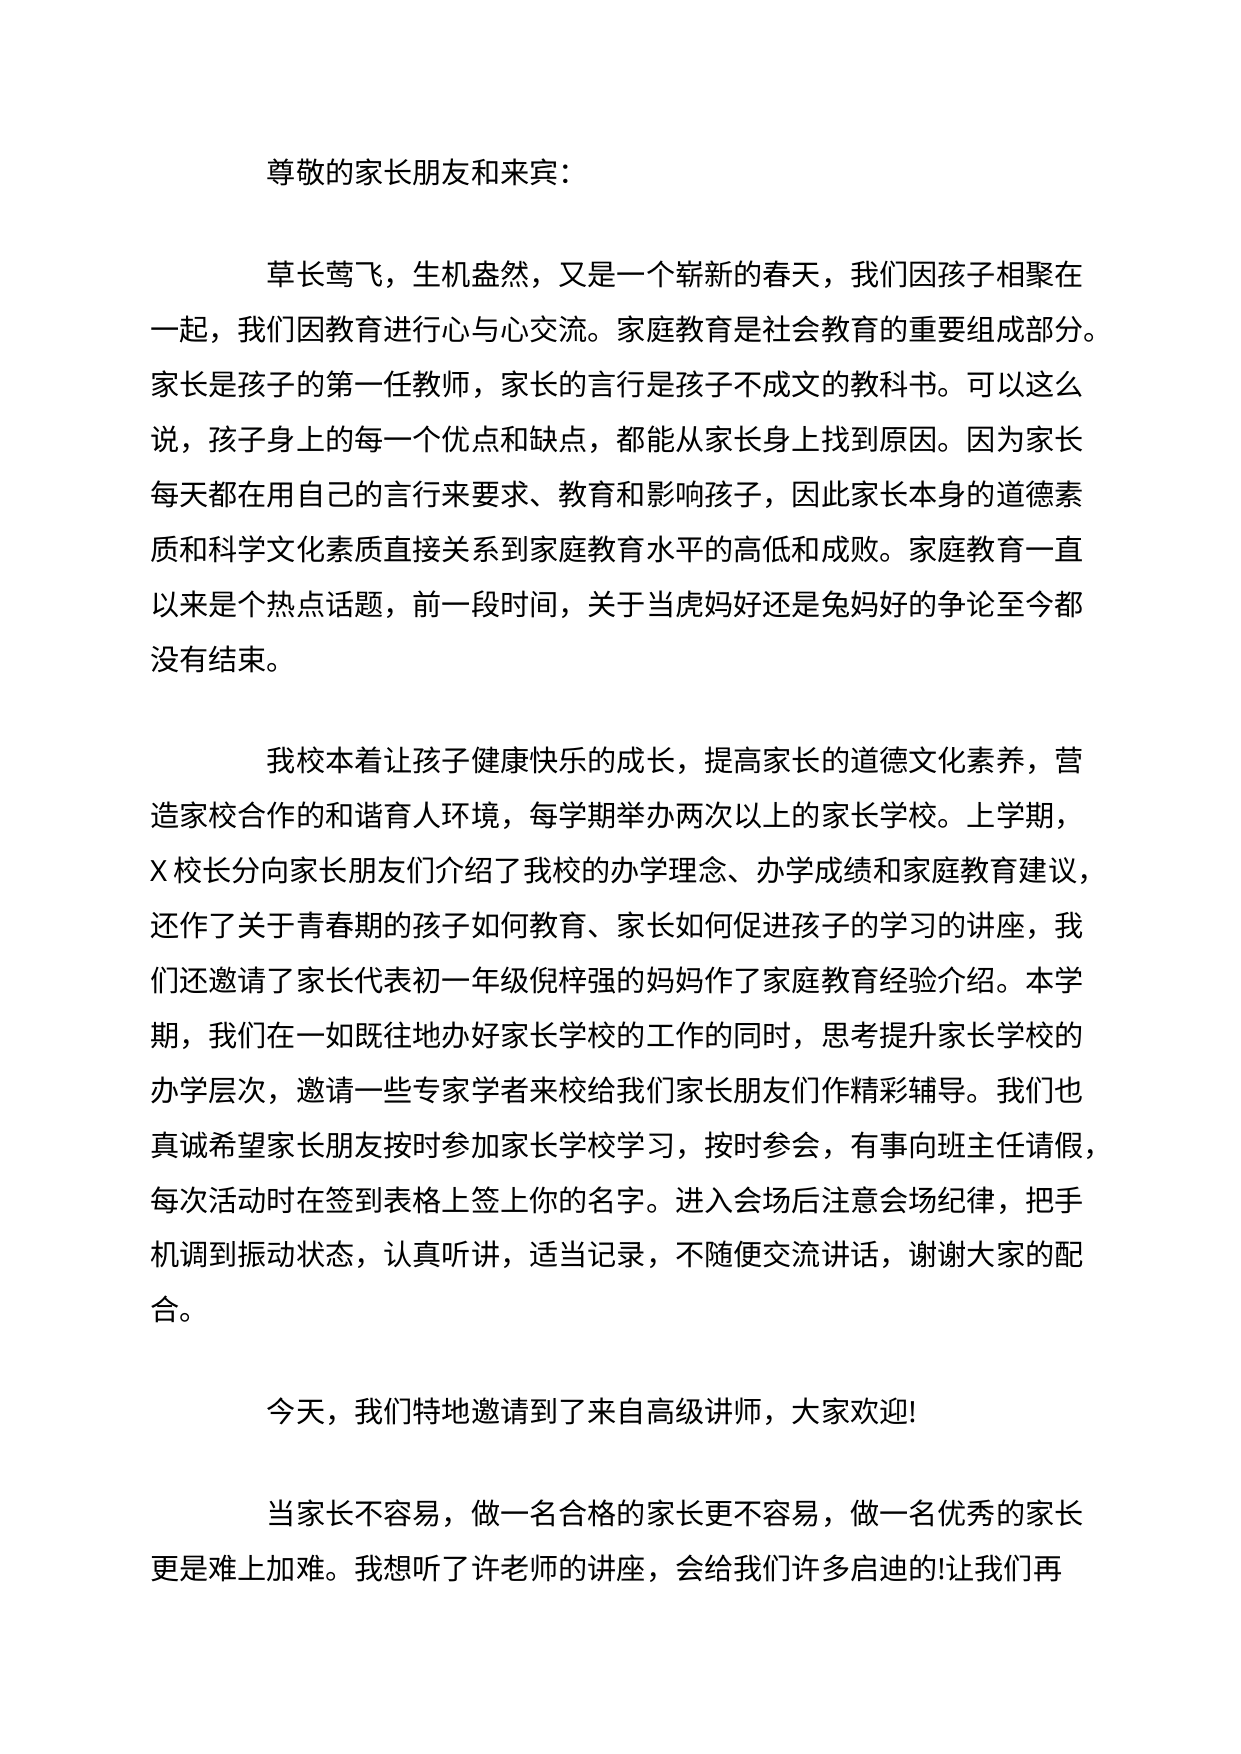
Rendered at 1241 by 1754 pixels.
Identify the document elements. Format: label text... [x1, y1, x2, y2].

text 草长莺飞，生机盎然，又是一个崭新的春天，我们因孩子相聚在一起，我们因教育进行心与心交流。家庭教育是社会教育的重要组成部分。家长是孩子的第一任教师，家长的言行是孩子不成文的教科书。可以这么说，孩子身上的每一个优点和缺点，都能从家长身上找到原因。因为家长每天都在用自己的言行来要求、教育和影响孩子，因此家长本身的道德素质和科学文化素质直接关系到家庭教育水平的高低和成败。家庭教育一直以来是个热点话题，前一段时间，关于当虎妈好还是兔妈好的争论至今都没有结束。 [150, 252, 1090, 678]
text 我校本着让孩子健康快乐的成长，提高家长的道德文化素养，营造家校合作的和谐育人环境，每学期举办两次以上的家长学校。上学期，X校长分向家长朋友们介绍了我校的办学理念、办学成绩和家庭教育建议，还作了关于青春期的孩子如何教育、家长如何促进孩子的学习的讲座，我们还邀请了家长代表初一年级倪梓强的妈妈作了家庭教育经验介绍。本学期，我们在一如既往地办好家长学校的工作的同时，思考提升家长学校的办学层次，邀请一些专家学者来校给我们家长朋友们作精彩辅导。我们也真诚希望家长朋友按时参加家长学校学习，按时参会，有事向班主任请假，每次活动时在签到表格上签上你的名字。进入会场后注意会场纪律，把手机调到振动状态，认真听讲，适当记录，不随便交流讲话，谢谢大家的配合。 [150, 738, 1090, 1329]
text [150, 1491, 1090, 1588]
text 尊敬的家长朋友和来宾： [150, 150, 1090, 192]
text 今天，我们特地邀请到了来自高级讲师，大家欢迎! [150, 1389, 1090, 1431]
